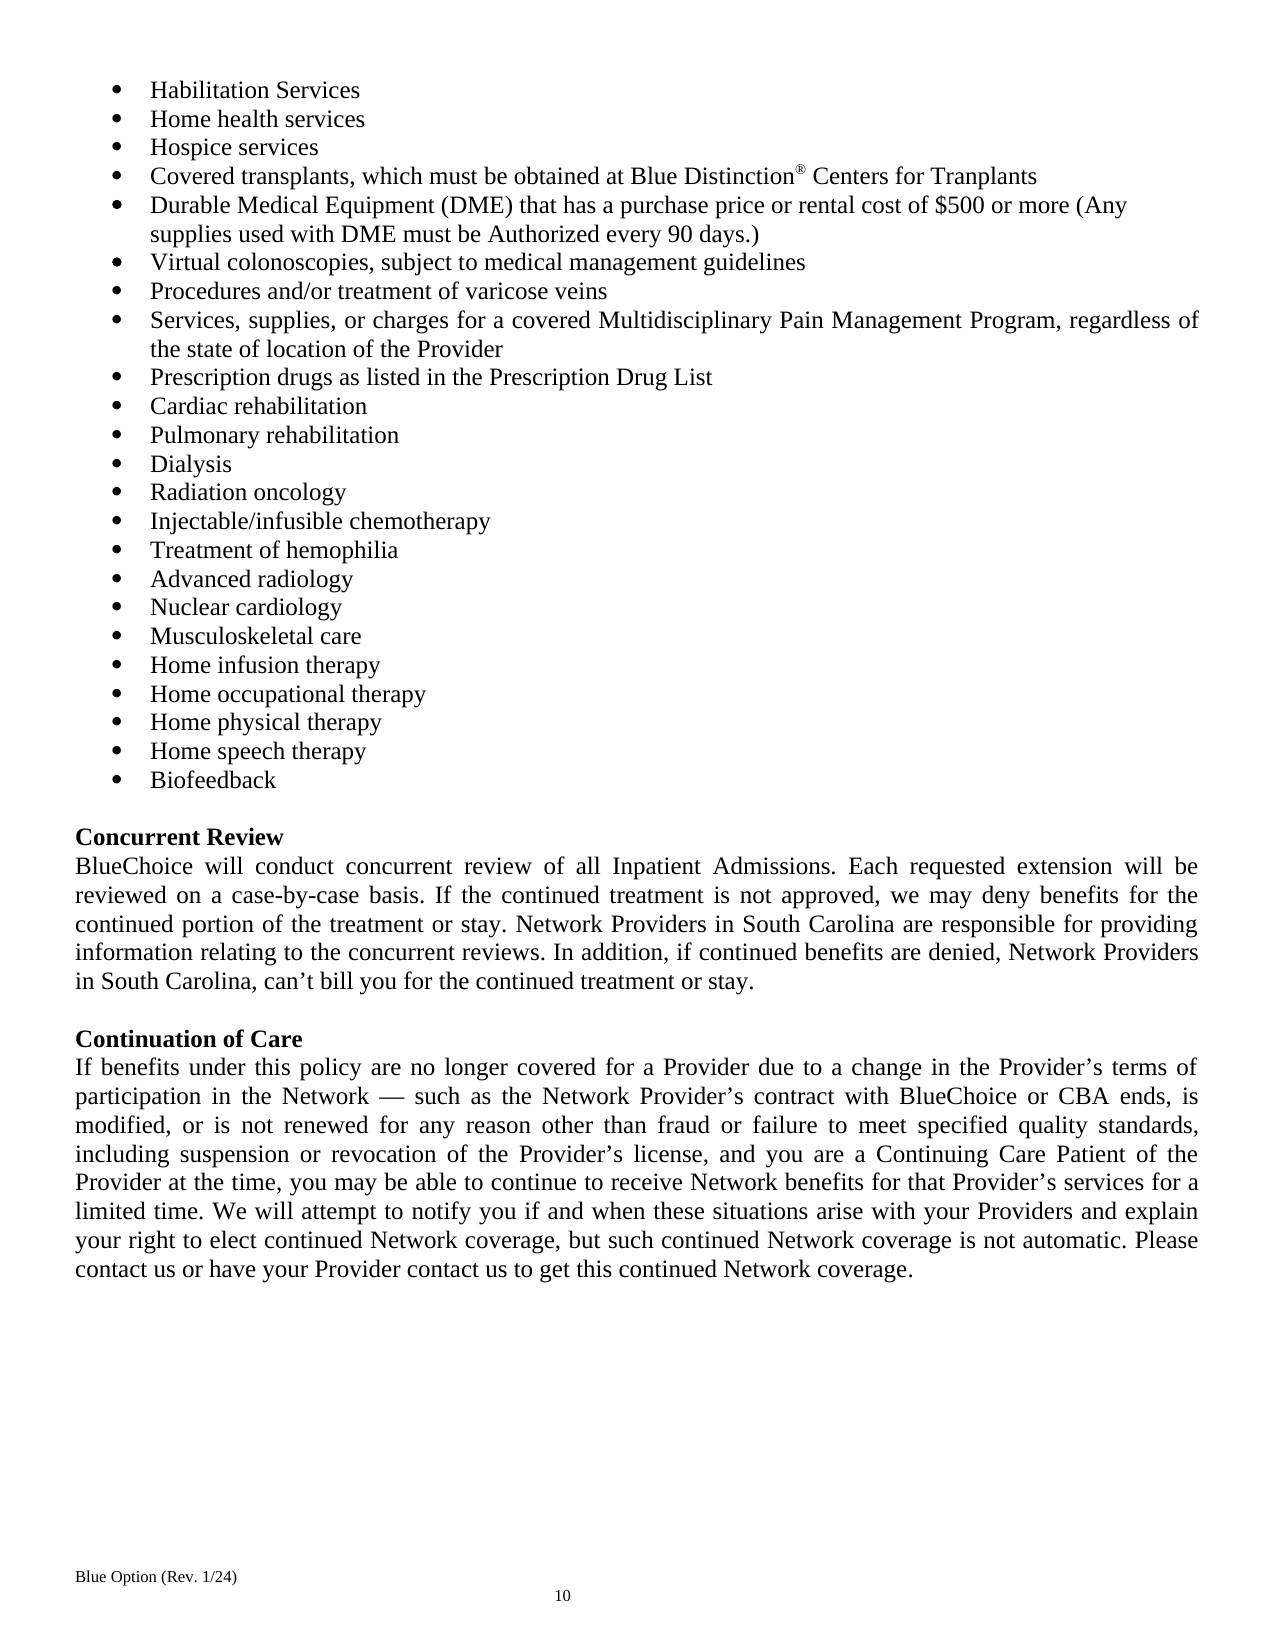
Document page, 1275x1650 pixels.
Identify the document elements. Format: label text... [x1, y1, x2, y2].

list Radiation oncology [112, 477, 1200, 506]
list Biofeedback [112, 765, 1200, 794]
list Home occupational therapy [112, 679, 1200, 707]
list Covered transplants, which must be obtained at Blue Distinction® Centers for Tranplants [112, 161, 1200, 190]
list Nuclear cardiology [112, 592, 1200, 621]
list Procedures and/or treatment of varicose veins [112, 276, 1200, 305]
list Treatment of hemophilia [112, 535, 1200, 564]
list Home physical therapy [112, 707, 1200, 736]
list Cardiac rehabilitation [112, 391, 1200, 420]
text If benefits under this policy are no longer covered for a Provider due to a change in the Provider’s terms of participation in the Network — such as the Network Provider’s contract with BlueChoice or CBA ends, is modified, or is not renewed for any reason other than fraud or failure to meet specified quality standards, including suspension or revocation of the Provider’s license, and you are a Continuing Care Patient of the Provider at the time, you may be able to continue to receive Network benefits for that Provider’s services for a limited time. We will attempt to notify you if and when these situations arise with your Providers and explain your right to elect continued Network coverage, but such continued Network coverage is not automatic. Please contact us or have your Provider contact us to get this continued Network coverage. [75, 1052, 1200, 1282]
subtitle Concurrent Review [75, 822, 1200, 851]
list Home infusion therapy [112, 650, 1200, 679]
list Home health services [112, 104, 1200, 132]
list Pulmonary rehabilitation [112, 420, 1200, 449]
list Habilitation Services [112, 75, 1200, 104]
list Dialysis [112, 449, 1200, 477]
list Hospice services [112, 132, 1200, 161]
list Services, supplies, or charges for a covered Multidisciplinary Pain Management Program, regardless of the state of location of the Provider [112, 305, 1200, 362]
list Prescription drugs as listed in the Prescription Drug List [112, 362, 1200, 391]
list Virtual colonoscopies, subject to medical management guidelines [112, 247, 1200, 276]
list Durable Medical Equipment (DME) that has a purchase price or rental cost of $500 or more (Any supplies used with DME must be Authorized every 90 days.) [112, 190, 1200, 247]
list Musculoskeletal care [112, 621, 1200, 650]
text BlueChoice will conduct concurrent review of all Inpatient Admissions. Each requested extension will be reviewed on a case-by-case basis. If the continued treatment is not approved, we may deny benefits for the continued portion of the treatment or stay. Network Providers in South Carolina are responsible for providing information relating to the concurrent reviews. In addition, if continued benefits are denied, Network Providers in South Carolina, can’t bill you for the continued treatment or stay. [75, 851, 1200, 995]
list Home speech therapy [112, 736, 1200, 765]
text Continuation of Care [75, 1024, 1200, 1052]
list Injectable/infusible chemotherapy [112, 506, 1200, 535]
list Advanced radiology [112, 564, 1200, 592]
